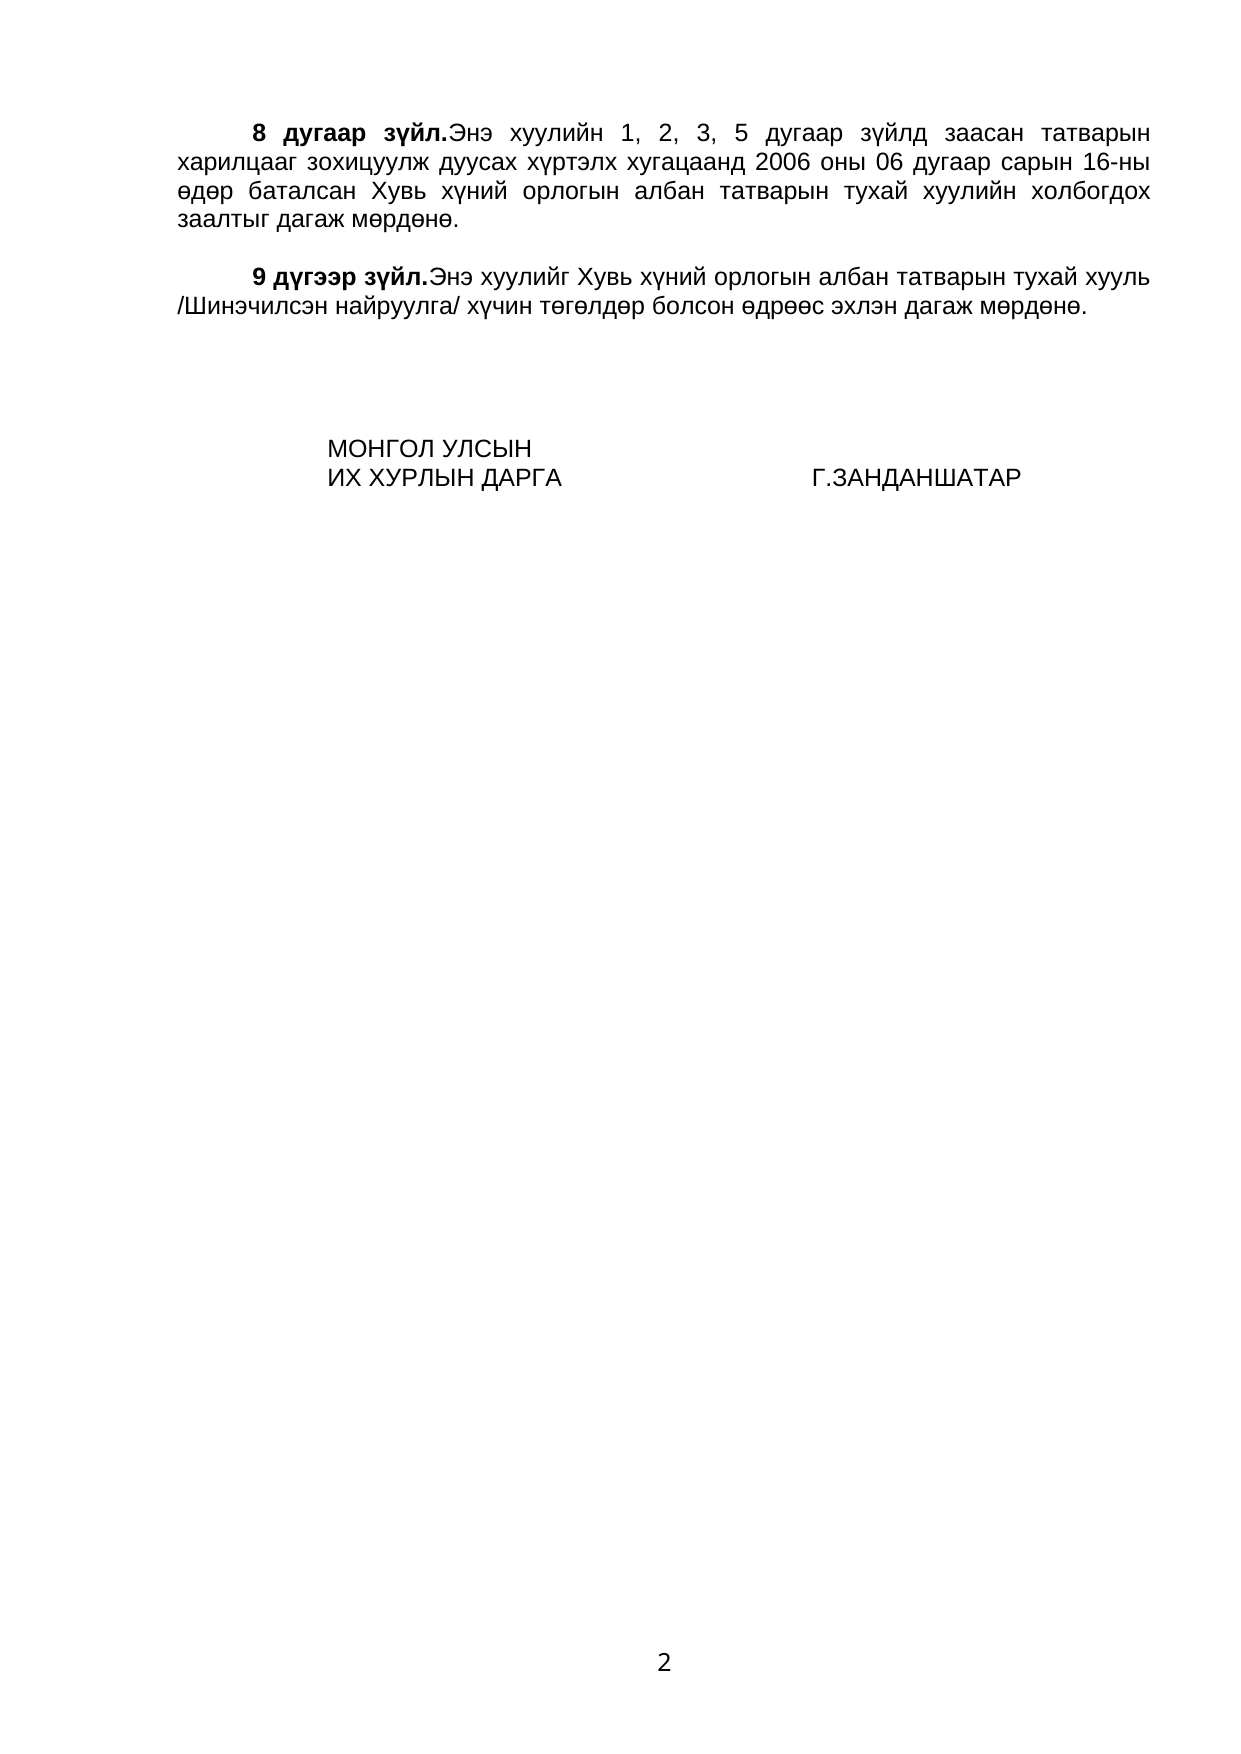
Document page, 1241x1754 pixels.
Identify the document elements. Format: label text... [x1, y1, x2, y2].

text МОНГОЛ УЛСЫН [177, 434, 1151, 463]
text 9 дүгээр зүйл.Энэ хуулийг Хувь хүний орлогын албан татварын тухай хууль /Шинэчилсэн найруулга/ хүчин төгөлдөр болсон өдрөөс эхлэн дагаж мөрдөнө. [177, 262, 1151, 319]
text 8 дугаар зүйл.Энэ хуулийн 1, 2, 3, 5 дугаар зүйлд заасан татварын харилцааг зохицуулж дуусах хүртэлх хугацаанд 2006 оны 06 дугаар сарын 16-ны өдөр баталсан Хувь хүний орлогын албан татварын тухай хуулийн холбогдох заалтыг дагаж мөрдөнө. [177, 118, 1151, 233]
text ИХ ХУРЛЫН ДАРГА Г.ЗАНДАНШАТАР [177, 463, 1151, 492]
